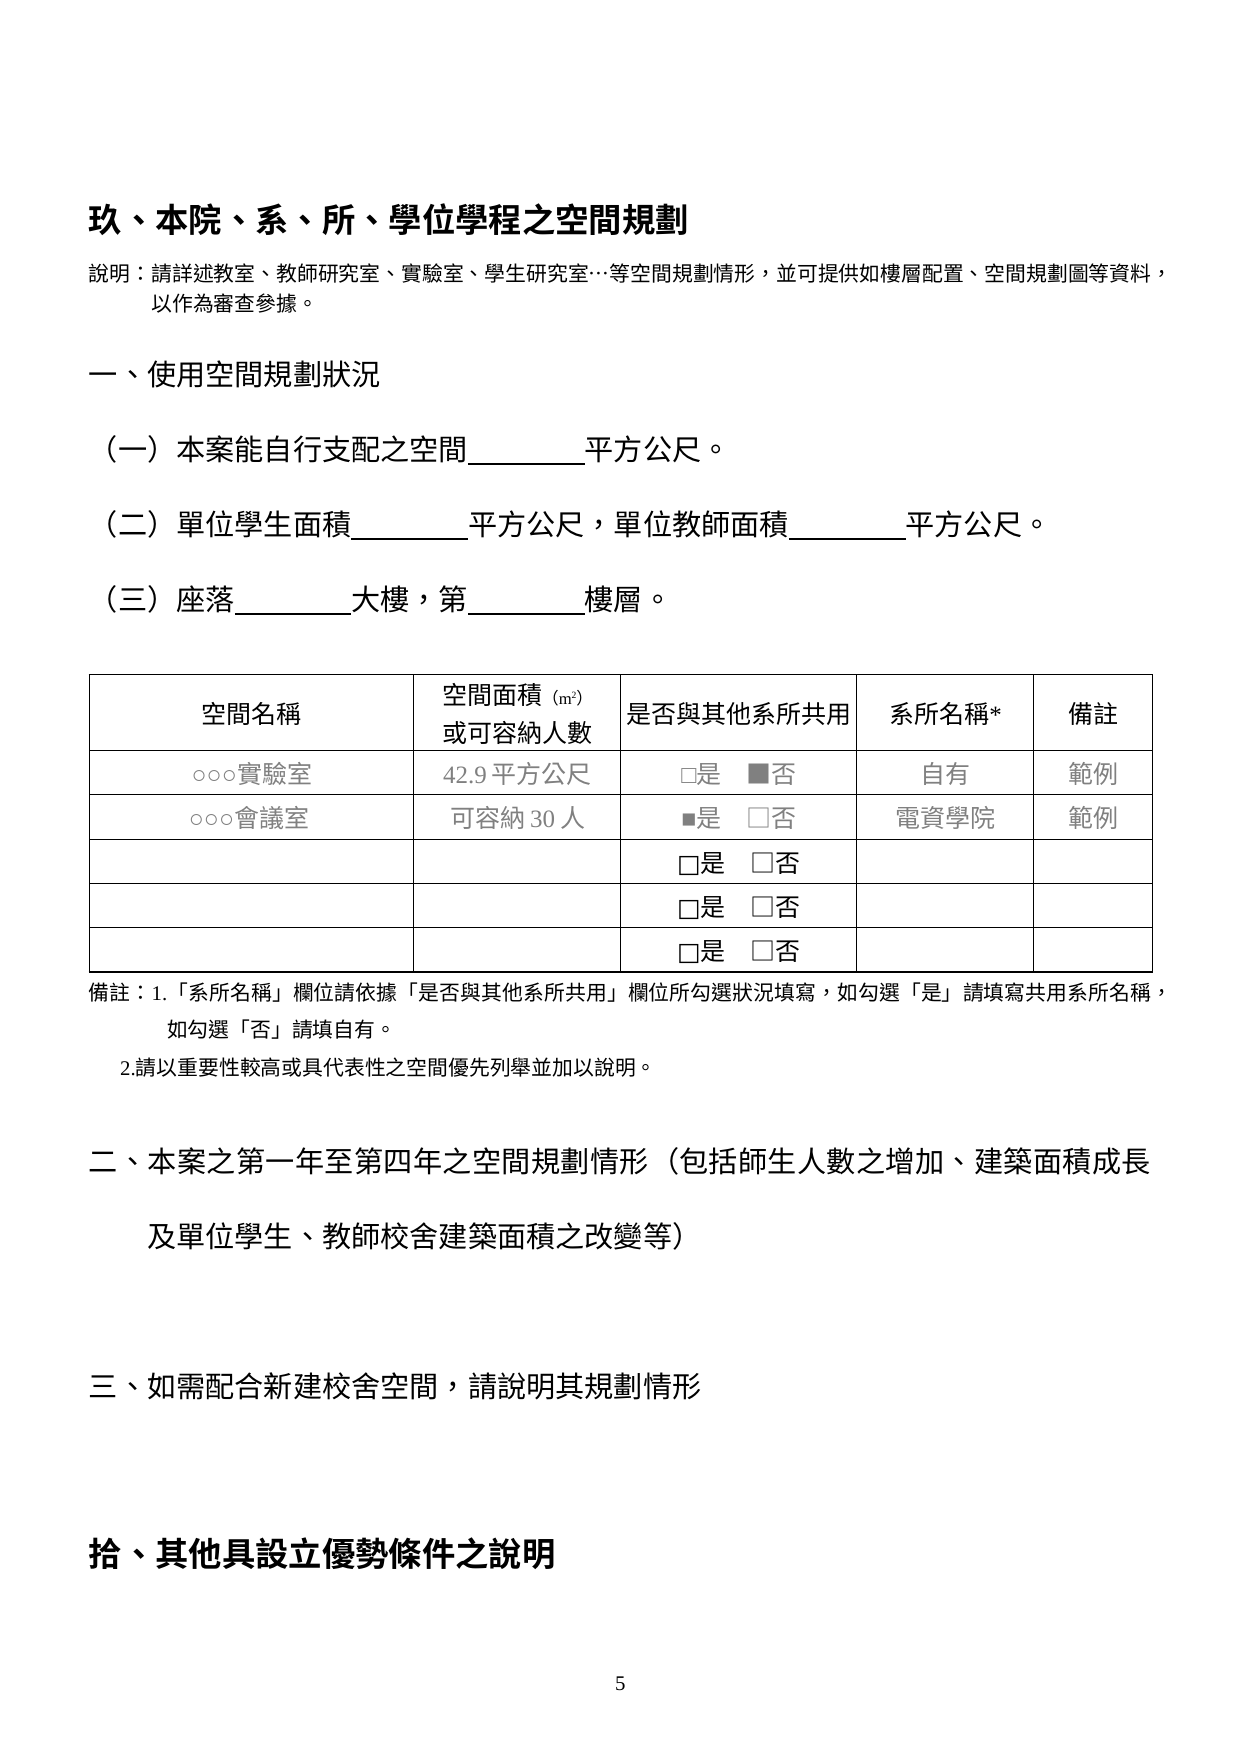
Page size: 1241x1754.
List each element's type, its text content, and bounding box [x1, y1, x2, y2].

text （二）單位學生面積 平方公尺，單位教師面積 平方公尺。 [89, 487, 1152, 562]
table_cell [90, 840, 413, 883]
text 二、本案之第一年至第四年之空間規劃情形（包括師生人數之增加、建築面積成長及單位學生、教師校舍建築面積之改變等） [89, 1122, 1152, 1272]
table_cell 電資學院 [857, 795, 1033, 839]
table_cell □是 ■否 [621, 751, 856, 794]
list 本院、系、所、學位學程之空間規劃 [89, 182, 1152, 257]
text （三）座落 大樓，第 樓層。 [89, 562, 1152, 637]
table_cell [857, 840, 1033, 883]
text 備註：1.「系所名稱」欄位請依據「是否與其他系所共用」欄位所勾選狀況填寫，如勾選「是」請填寫共用系所名稱，如勾選「否」請填自有。 [89, 973, 1152, 1047]
table_header 空間名稱 [90, 675, 413, 750]
text 說明：請詳述教室、教師研究室、實驗室、學生研究室…等空間規劃情形，並可提供如樓層配置、空間規劃圖等資料，以作為審查參據。 [89, 257, 1152, 318]
table_cell [414, 884, 620, 927]
table_cell ○○○實驗室 [90, 751, 413, 794]
text 2.請以重要性較高或具代表性之空間優先列舉並加以說明。 [89, 1047, 1152, 1085]
text 拾、其他具設立優勢條件之說明 [89, 1516, 1152, 1591]
table_header 系所名稱* [857, 675, 1033, 750]
table_cell [857, 928, 1033, 971]
table_cell [1034, 840, 1152, 883]
table_cell 42.9平方公尺 [414, 751, 620, 794]
table_cell [414, 928, 620, 971]
table_cell [90, 928, 413, 971]
table_cell ■是 □否 [621, 795, 856, 839]
table_cell □是 □否 [621, 884, 856, 927]
table_header 備註 [1034, 675, 1152, 750]
table_cell 範例 [1034, 751, 1152, 794]
table_cell □是 □否 [621, 928, 856, 971]
table_cell [414, 840, 620, 883]
table_cell 範例 [1034, 795, 1152, 839]
text （一）本案能自行支配之空間 平方公尺。 [89, 412, 1152, 487]
text 一、使用空間規劃狀況 [89, 337, 1152, 412]
text 三、如需配合新建校舍空間，請說明其規劃情形 [89, 1347, 1152, 1422]
table_cell [90, 884, 413, 927]
table_header 空間面積（m2） 或可容納人數 [414, 675, 620, 750]
table_cell 自有 [857, 751, 1033, 794]
table_cell [857, 884, 1033, 927]
table_cell ○○○會議室 [90, 795, 413, 839]
table_cell □是 □否 [621, 840, 856, 883]
table_header 是否與其他系所共用 [621, 675, 856, 750]
table_cell 可容納30人 [414, 795, 620, 839]
table_cell [1034, 884, 1152, 927]
table_cell [1034, 928, 1152, 971]
